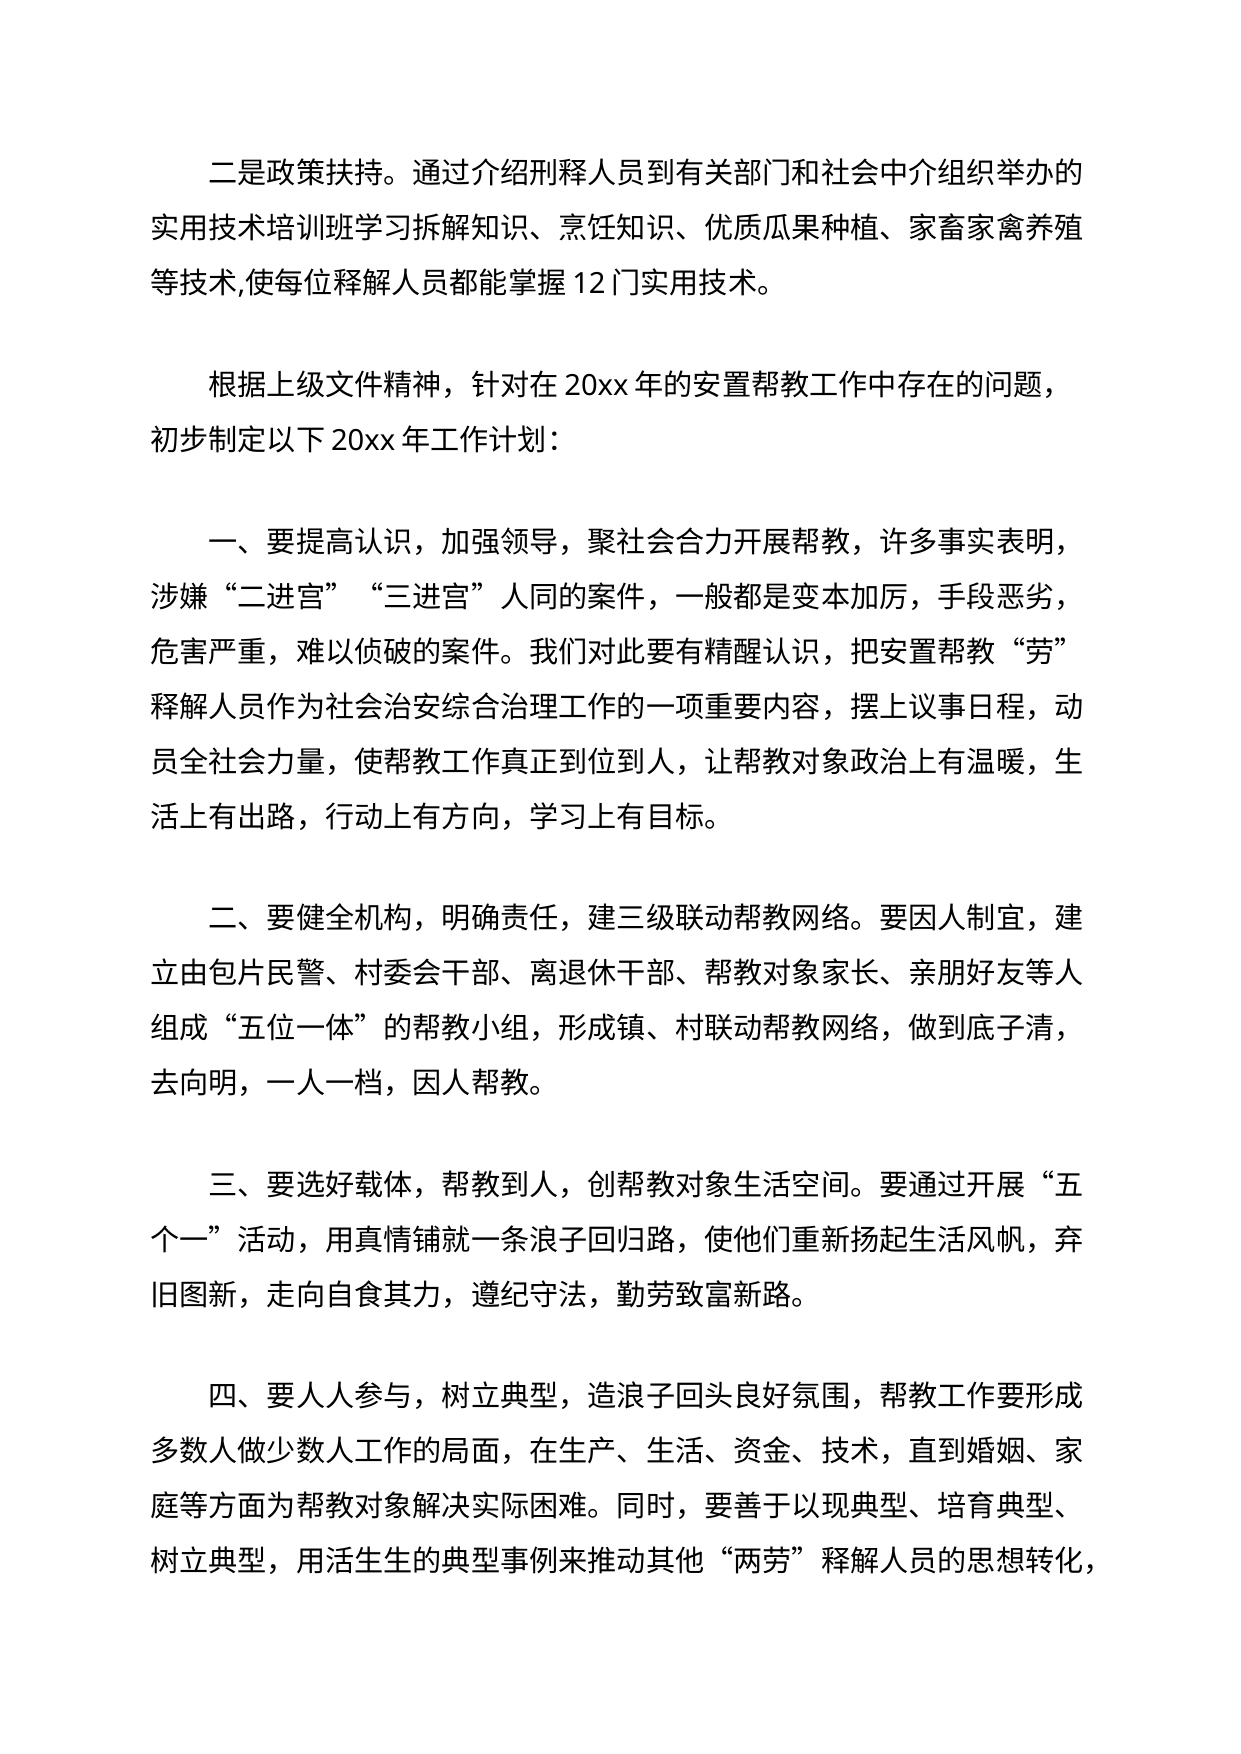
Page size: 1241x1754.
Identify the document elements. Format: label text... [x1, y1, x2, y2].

text 一、要提高认识，加强领导，聚社会合力开展帮教，许多事实表明，涉嫌“二进宫”“三进宫”人同的案件，一般都是变本加厉，手段恶劣，危害严重，难以侦破的案件。我们对此要有精醒认识，把安置帮教“劳”释解人员作为社会治安综合治理工作的一项重要内容，摆上议事日程，动员全社会力量，使帮教工作真正到位到人，让帮教对象政治上有温暖，生活上有出路，行动上有方向，学习上有目标。 [150, 519, 1090, 836]
text 三、要选好载体，帮教到人，创帮教对象生活空间。要通过开展“五个一”活动，用真情铺就一条浪子回归路，使他们重新扬起生活风帆，弃旧图新，走向自食其力，遵纪守法，勤劳致富新路。 [150, 1161, 1090, 1313]
text 二是政策扶持。通过介绍刑释人员到有关部门和社会中介组织举办的实用技术培训班学习拆解知识、烹饪知识、优质瓜果种植、家畜家禽养殖等技术,使每位释解人员都能掌握12门实用技术。 [150, 150, 1090, 302]
text 根据上级文件精神，针对在20xx年的安置帮教工作中存在的问题，初步制定以下20xx年工作计划： [150, 362, 1090, 459]
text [150, 1373, 1090, 1580]
text 二、要健全机构，明确责任，建三级联动帮教网络。要因人制宜，建立由包片民警、村委会干部、离退休干部、帮教对象家长、亲朋好友等人组成“五位一体”的帮教小组，形成镇、村联动帮教网络，做到底子清，去向明，一人一档，因人帮教。 [150, 895, 1090, 1102]
